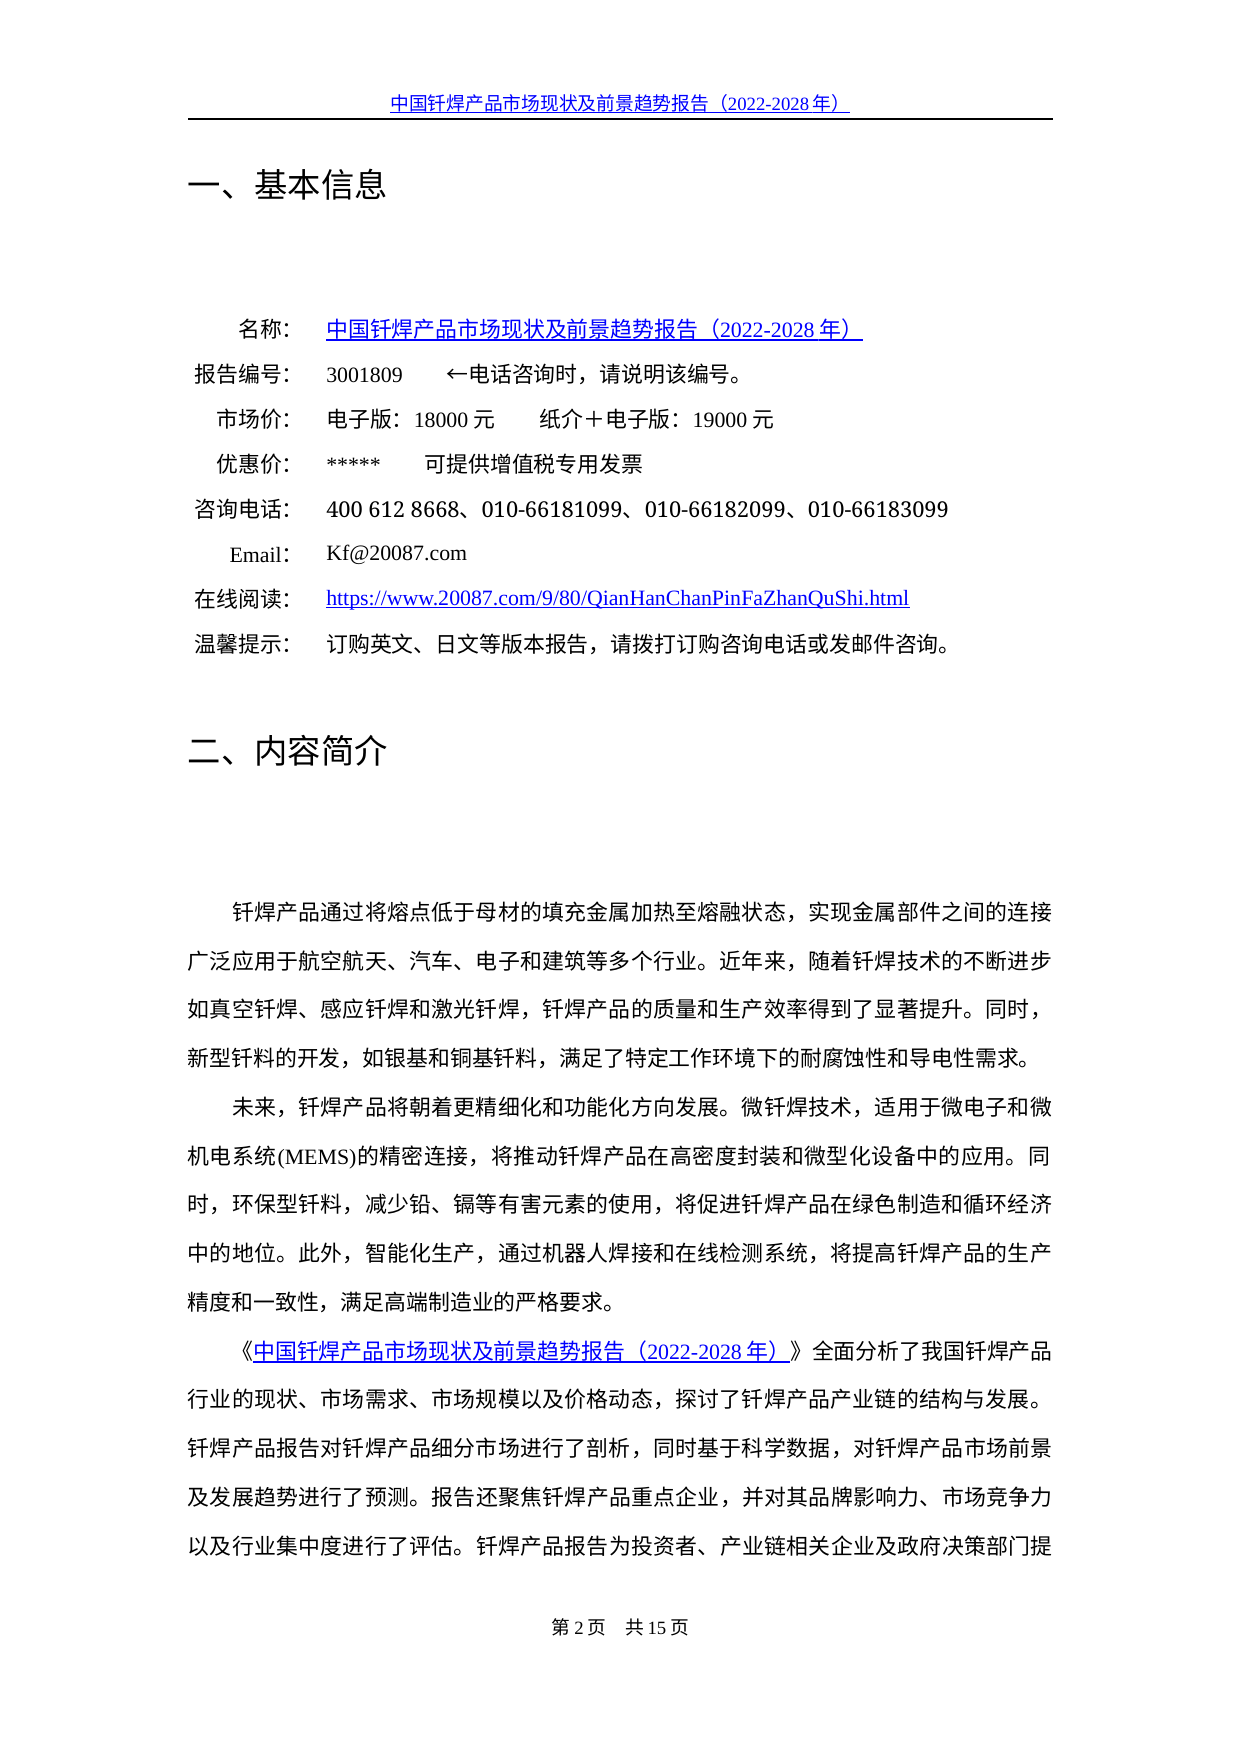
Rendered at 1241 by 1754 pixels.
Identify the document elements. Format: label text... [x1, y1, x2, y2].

table_cell Email： [167, 537, 315, 582]
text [187, 894, 1053, 1561]
table_cell 3001809 ←电话咨询时，请说明该编号。 [315, 357, 1073, 402]
table_cell 400 612 8668、010-66181099、010-66182099、010-66183099 [315, 492, 1073, 537]
table_cell Kf@20087.com [315, 537, 1073, 582]
table_cell 咨询电话： [167, 492, 315, 537]
table_cell 市场价： [167, 402, 315, 447]
table_cell [315, 582, 1073, 627]
table_cell 优惠价： [167, 447, 315, 492]
table_cell 在线阅读： [167, 582, 315, 627]
table_header 名称： [167, 312, 315, 357]
table_header 中国钎焊产品市场现状及前景趋势报告（2022-2028年） [315, 312, 1073, 357]
title 二、内容简介 [187, 717, 1053, 782]
table_cell 电子版：18000 元 纸介＋电子版：19000 元 [315, 402, 1073, 447]
table_cell ***** 可提供增值税专用发票 [315, 447, 1073, 492]
table_cell 温馨提示： [167, 627, 315, 672]
table_cell 报告编号： [167, 357, 315, 402]
table_cell 订购英文、日文等版本报告，请拨打订购咨询电话或发邮件咨询。 [315, 627, 1073, 672]
title 一、基本信息 [187, 150, 1053, 215]
